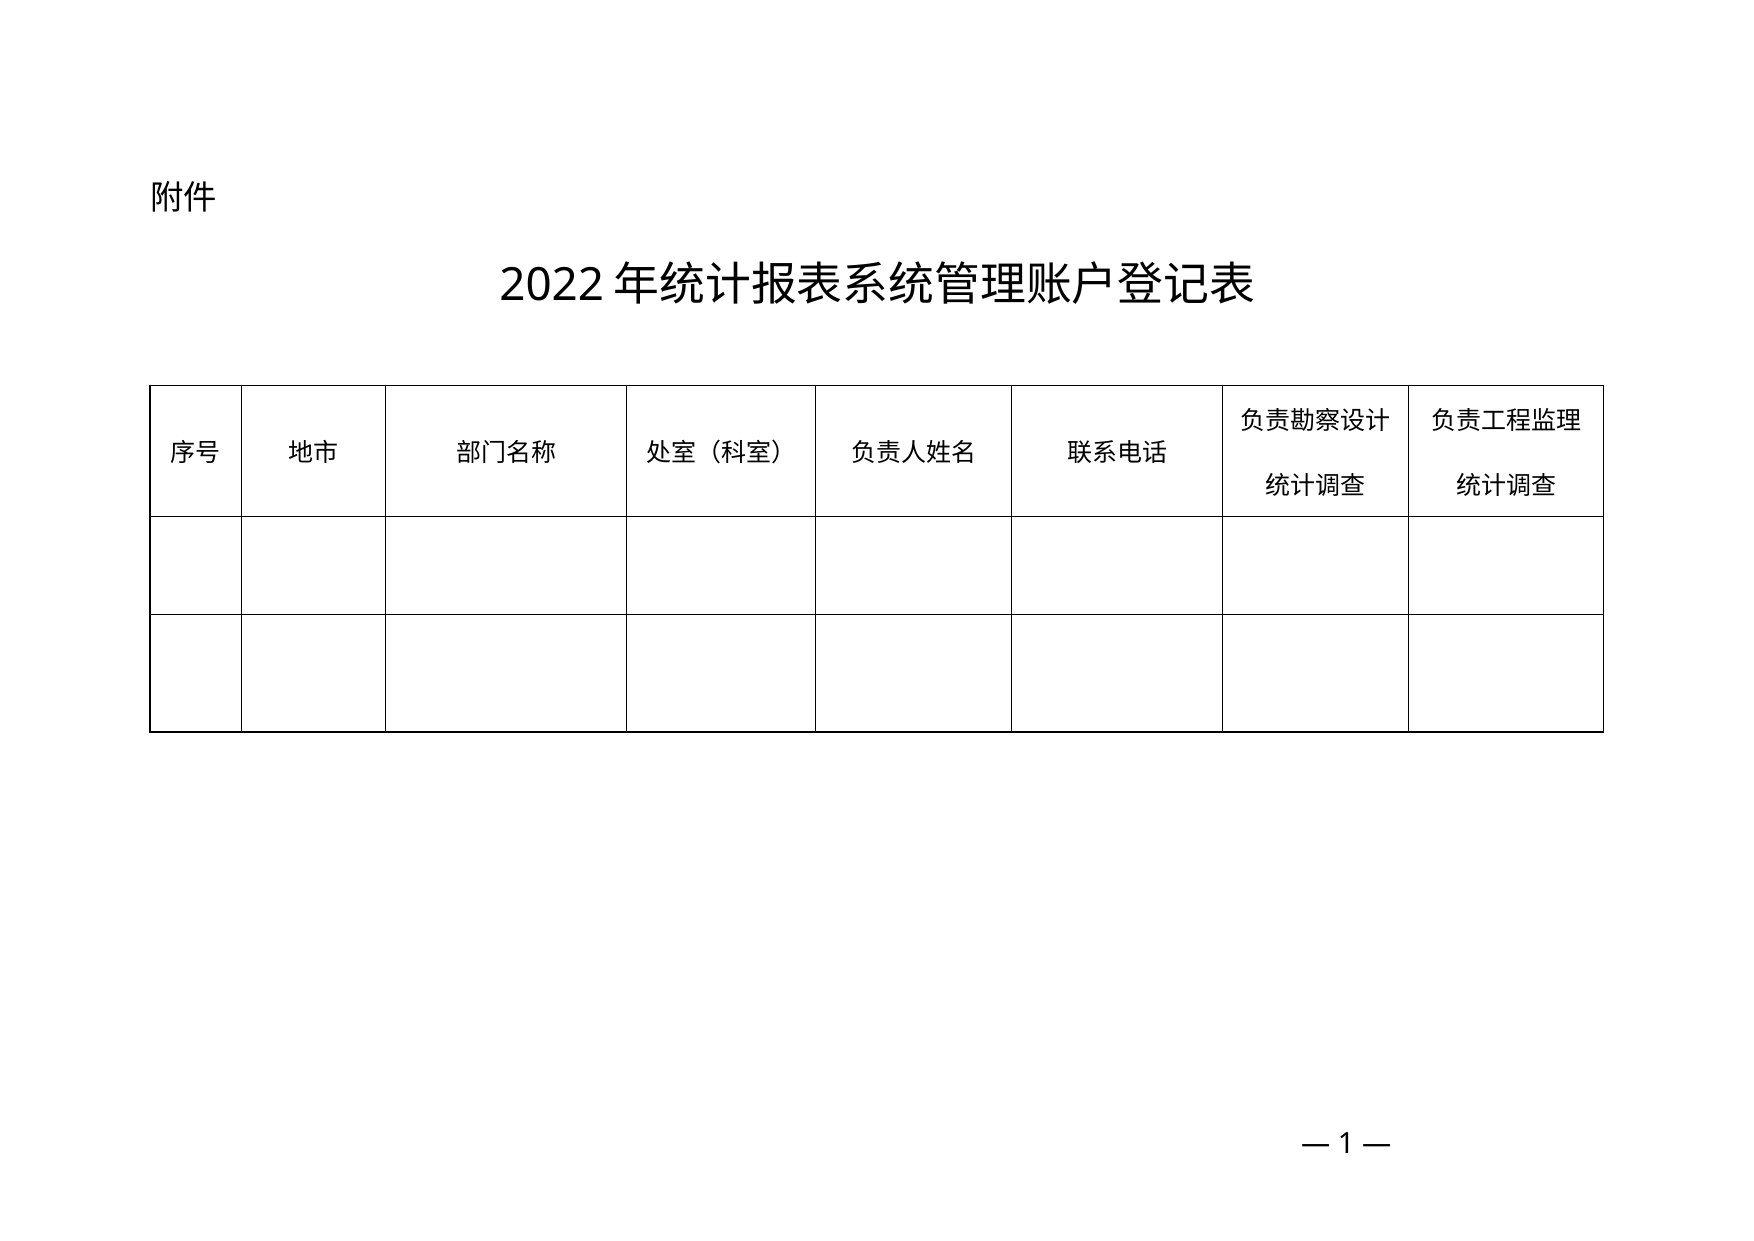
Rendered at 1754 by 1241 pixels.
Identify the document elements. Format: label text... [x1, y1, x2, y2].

table_cell [151, 517, 241, 614]
table_header 负责人姓名 [816, 386, 1011, 516]
table_cell [816, 615, 1011, 731]
table_cell [1409, 517, 1603, 614]
table_cell [1012, 517, 1222, 614]
text 附件 [150, 171, 1604, 219]
table_cell [627, 615, 815, 731]
table_cell [816, 517, 1011, 614]
table_cell [242, 517, 385, 614]
table_cell [1409, 615, 1603, 731]
table_cell [1223, 615, 1408, 731]
table_header 序号 [151, 386, 241, 516]
table_cell [627, 517, 815, 614]
table_cell [1223, 517, 1408, 614]
table_header 部门名称 [386, 386, 626, 516]
table_cell [151, 615, 241, 731]
text 2022年统计报表系统管理账户登记表 [150, 243, 1604, 314]
table_header 地市 [242, 386, 385, 516]
table_cell [1012, 615, 1222, 731]
table_cell [386, 615, 626, 731]
table_header 联系电话 [1012, 386, 1222, 516]
table_header 负责勘察设计统计调查 [1223, 386, 1408, 516]
table_cell [386, 517, 626, 614]
table_header 处室（科室） [627, 386, 815, 516]
table_cell [242, 615, 385, 731]
table_header 负责工程监理统计调查 [1409, 386, 1603, 516]
